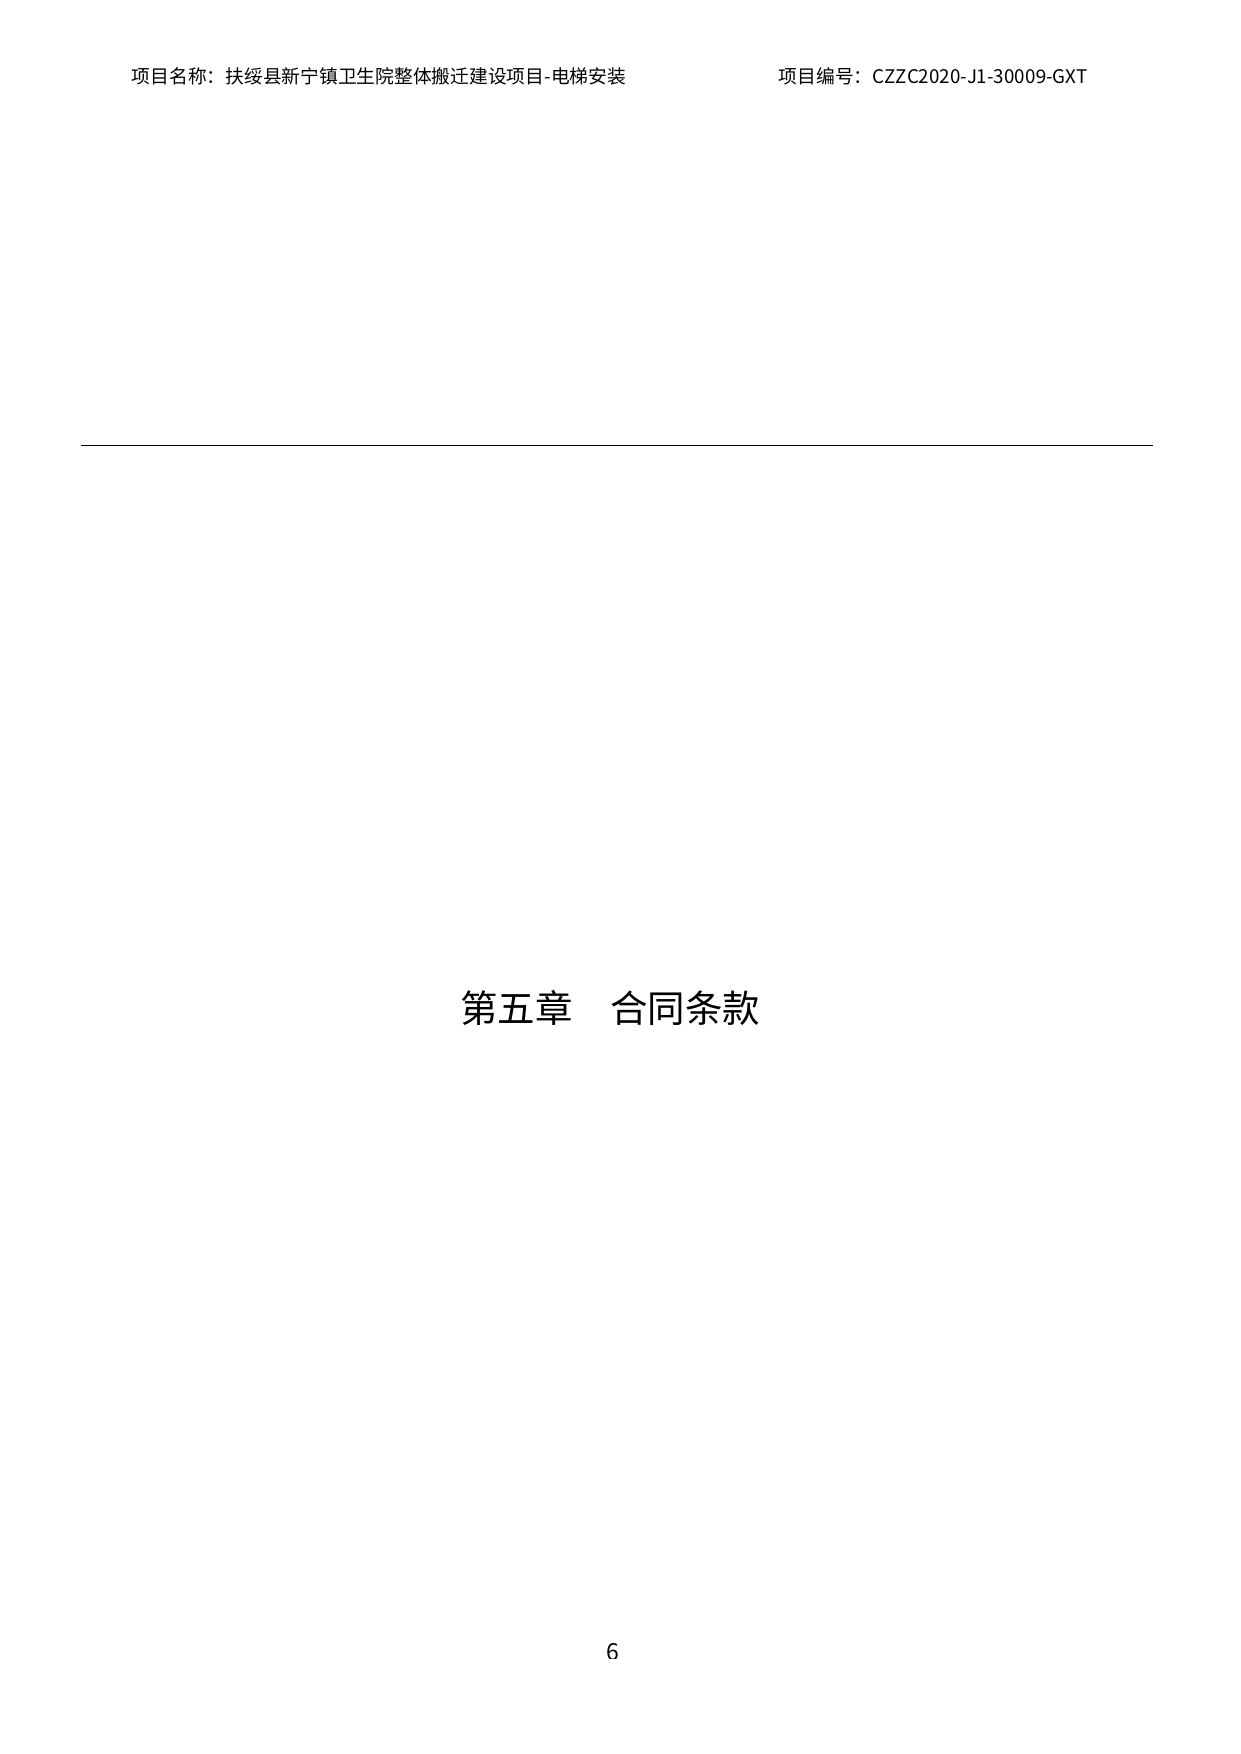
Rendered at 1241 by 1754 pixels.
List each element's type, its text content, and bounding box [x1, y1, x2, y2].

text 第五章 合同条款 [81, 979, 1138, 1034]
